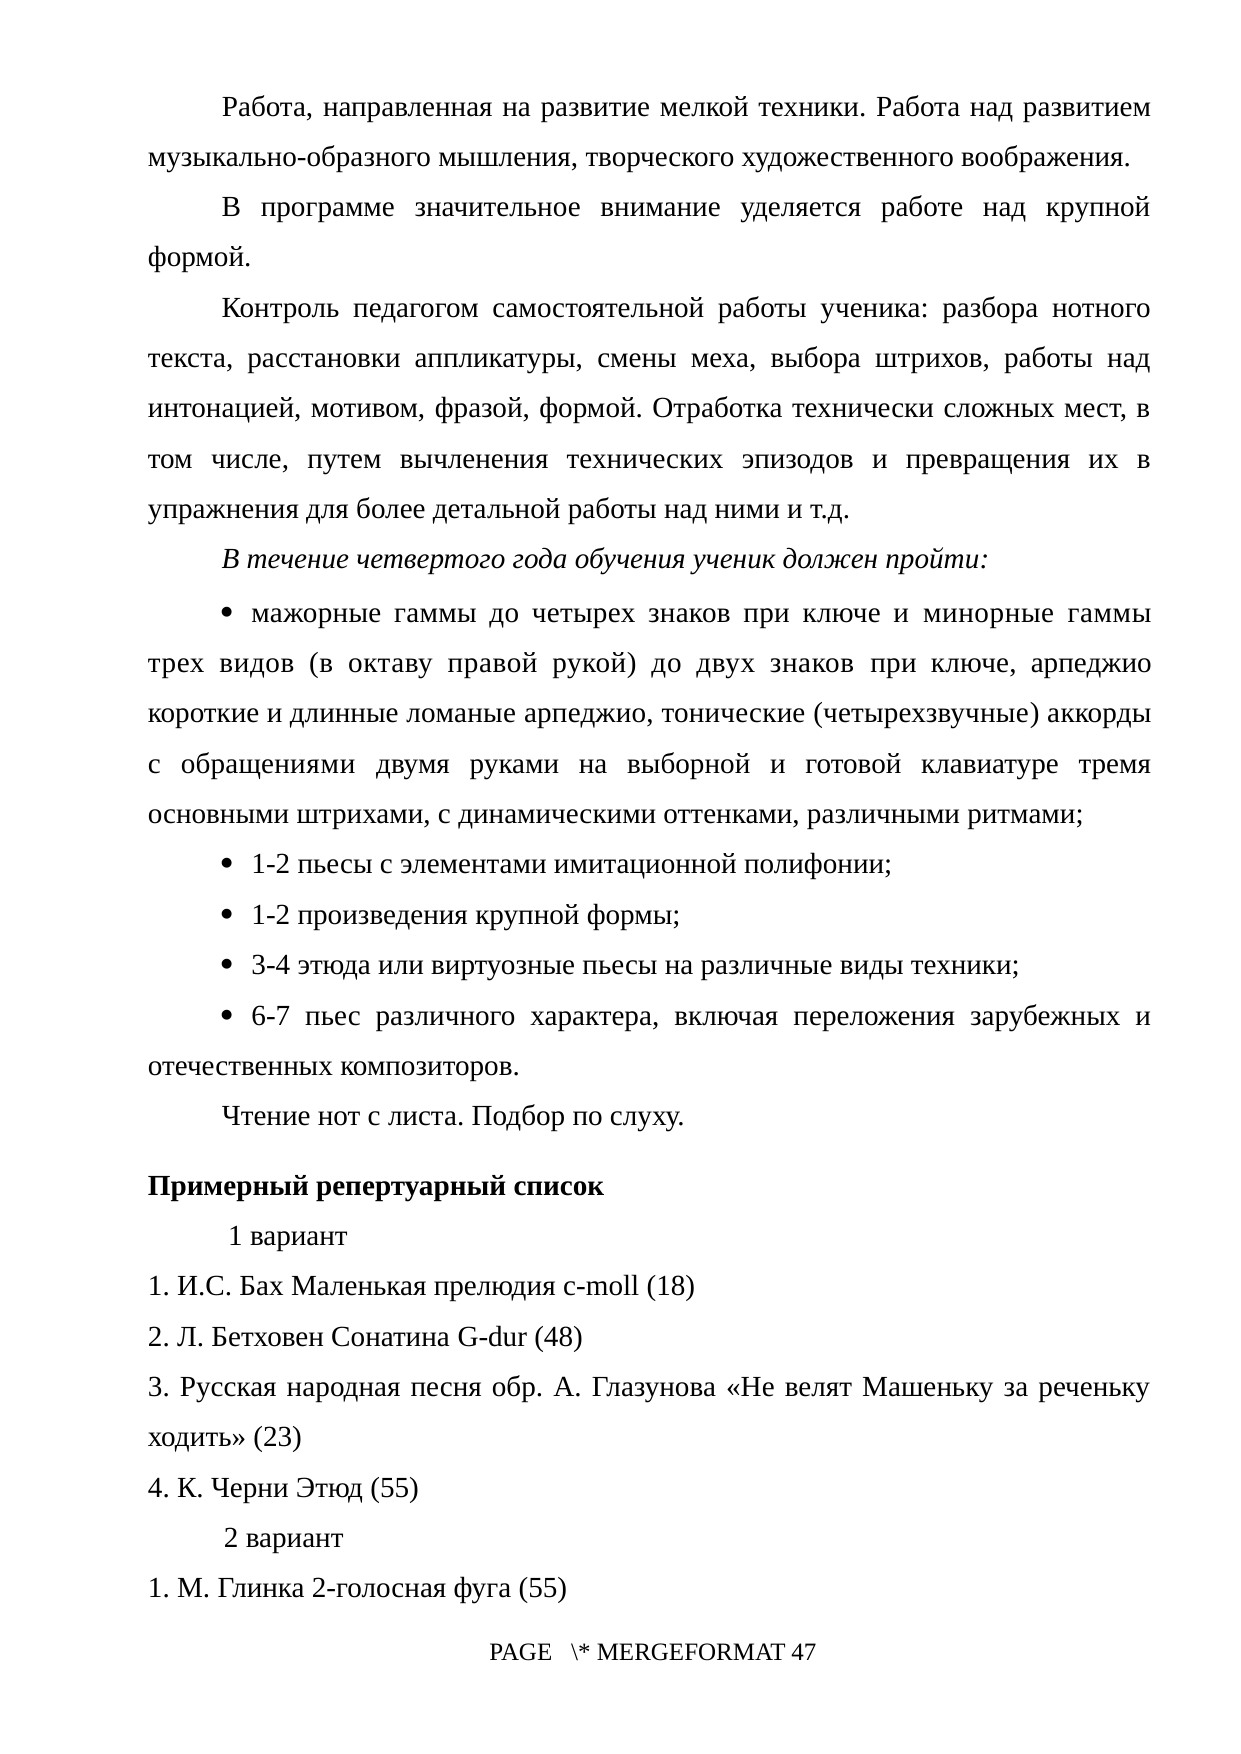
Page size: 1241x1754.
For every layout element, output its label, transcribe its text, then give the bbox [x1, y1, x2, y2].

text 1. М. Глинка 2-голосная фуга (55) [148, 1570, 1152, 1604]
text Контроль педагогом самостоятельной работы ученика: разбора нотного текста, расстановки аппликатуры, смены меха, выбора штрихов, работы над интонацией, мотивом, фразой, формой. Отработка технически сложных мест, в том числе, путем вычленения технических эпизодов и превращения их в упражнения для более детальной работы над ними и т.д. [148, 290, 1152, 525]
list Чтение нот с листа. Подбор по слуху. [148, 1098, 1152, 1132]
text Работа, направленная на развитие мелкой техники. Работа над развитием музыкально-образного мышления, творческого художественного воображения. [148, 89, 1152, 172]
text 2. Л. Бетховен Сонатина G-dur (48) [148, 1319, 1152, 1352]
list мажорные гаммы до четырех знаков при ключе и минорные гаммы трех видов (в октаву правой рукой) до двух знаков при ключе, арпеджио короткие и длинные ломаные арпеджио, тонические (четырехзвучные) аккорды с обращениями двумя руками на выборной и готовой клавиатуре тремя основными штрихами, с динамическими оттенками, различными ритмами; [148, 595, 1152, 829]
text 2 вариант [148, 1520, 1152, 1553]
text Примерный репертуарный список [148, 1168, 1152, 1201]
text 1. И.С. Бах Маленькая прелюдия c-moll (18) [148, 1268, 1152, 1302]
list 3-4 этюда или виртуозные пьесы на различные виды техники; [148, 947, 1152, 981]
text 4. К. Черни Этюд (55) [148, 1470, 1152, 1503]
text 1 вариант [148, 1218, 1152, 1252]
list 1-2 произведения крупной формы; [148, 897, 1152, 930]
list 6-7 пьес различного характера, включая переложения зарубежных и отечественных композиторов. [148, 998, 1152, 1082]
text В программе значительное внимание уделяется работе над крупной формой. [148, 189, 1152, 273]
text В течение четвертого года обучения ученик должен пройти: [148, 541, 1152, 575]
text 3. Русская народная песня обр. А. Глазунова «Не велят Машеньку за реченьку ходить» (23) [148, 1369, 1152, 1453]
list 1-2 пьесы с элементами имитационной полифонии; [148, 846, 1152, 880]
